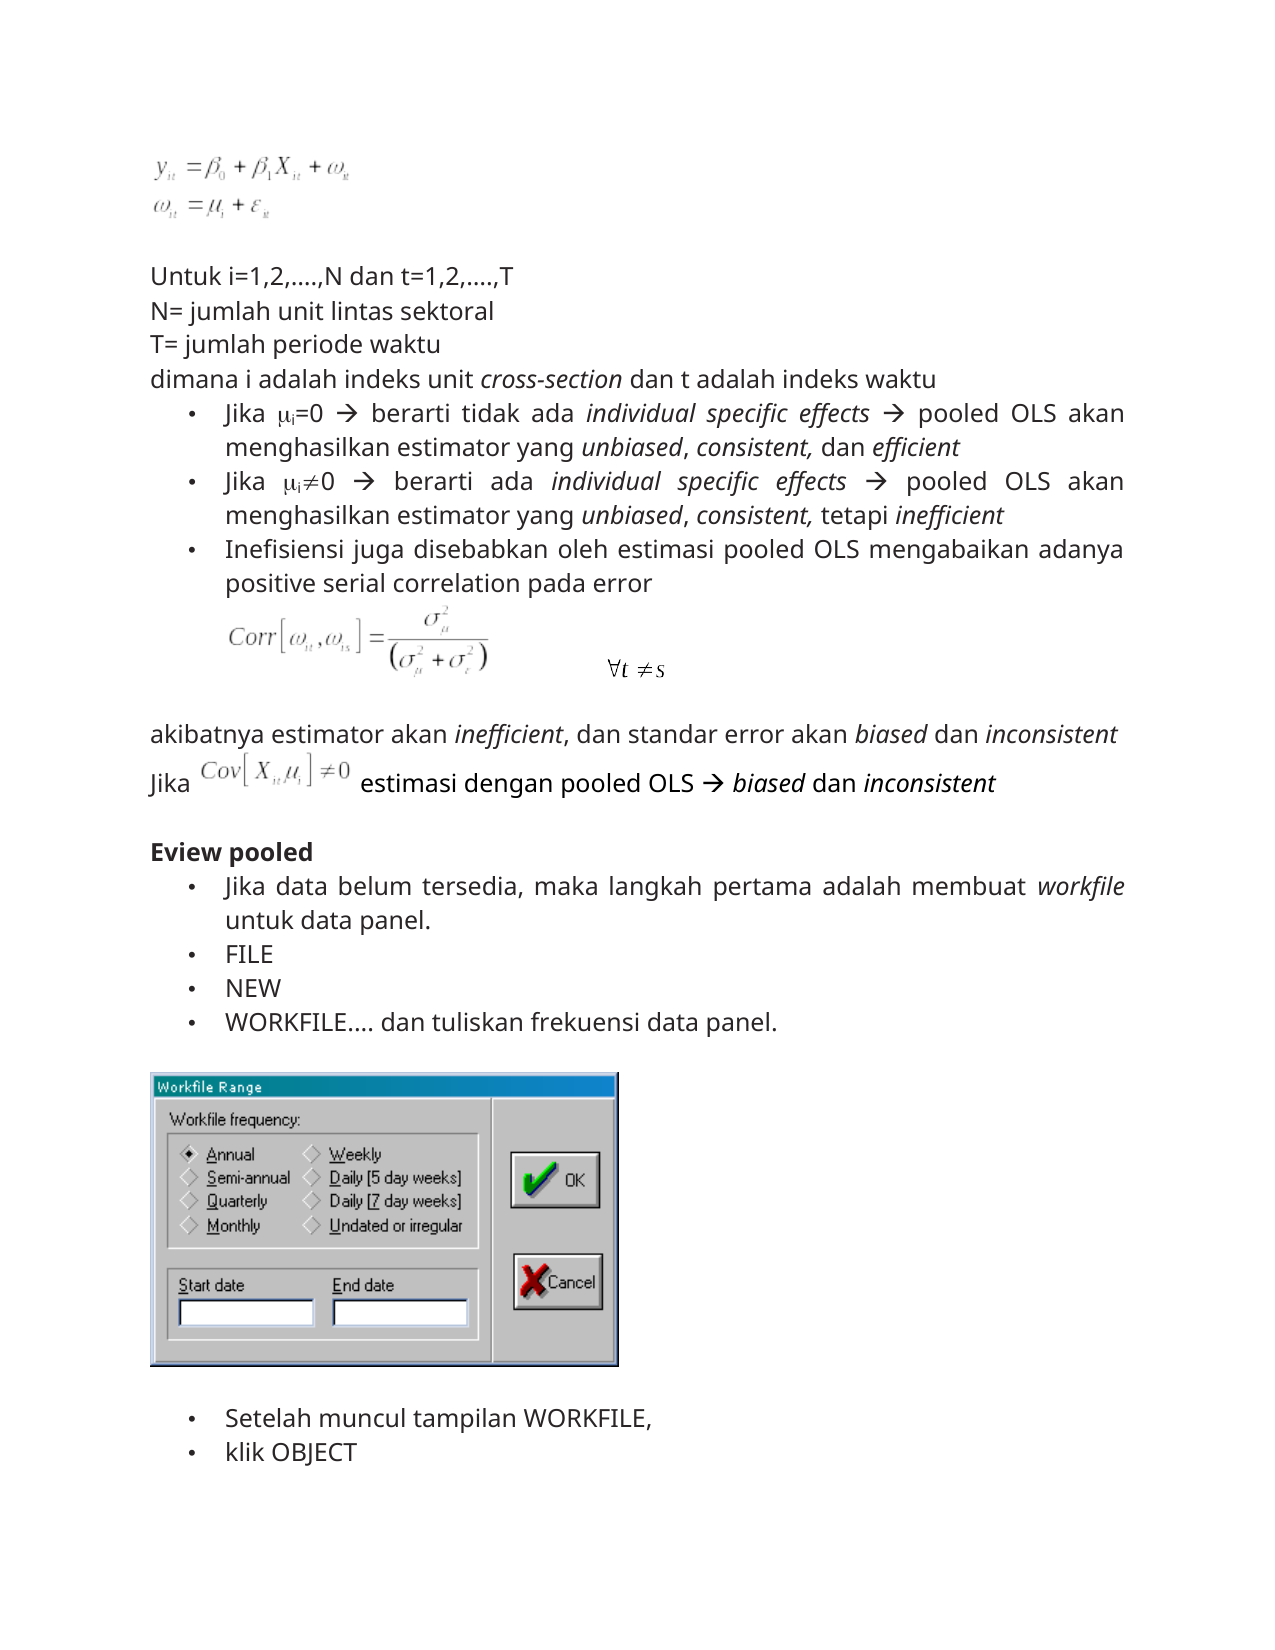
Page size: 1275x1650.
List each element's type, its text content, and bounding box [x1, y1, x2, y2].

list NEW [187, 970, 1125, 1004]
text Untuk i=1,2,….,N dan t=1,2,….,T [150, 259, 1125, 293]
text Jika estimasi dengan pooled OLS biased dan inconsistent [150, 751, 1125, 800]
list Jika i=0 berarti tidak ada individual specific effects pooled OLS akan menghasilkan estimator yang unbiased, consistent, dan efficient [187, 395, 1125, 463]
list klik OBJECT [187, 1434, 1125, 1469]
list Jika data belum tersedia, maka langkah pertama adalah membuat workfile untuk data panel. [187, 868, 1125, 936]
list Jika i0 berarti ada individual specific effects pooled OLS akan menghasilkan estimator yang unbiased, consistent, tetapi inefficient [187, 463, 1125, 532]
text N= jumlah unit lintas sektoral [150, 293, 1125, 327]
list FILE [187, 936, 1125, 970]
text Eview pooled [150, 834, 1125, 868]
text T= jumlah periode waktu [150, 327, 1125, 361]
text dimana i adalah indeks unit cross-section dan t adalah indeks waktu [150, 361, 1125, 395]
list Inefisiensi juga disebabkan oleh estimasi pooled OLS mengabaikan adanya positive serial correlation pada error [187, 532, 1125, 600]
list WORKFILE.... dan tuliskan frekuensi data panel. [187, 1004, 1125, 1038]
text akibatnya estimator akan inefficient, dan standar error akan biased dan inconsistent [150, 717, 1125, 751]
list Setelah muncul tampilan WORKFILE, [187, 1401, 1125, 1434]
picture [150, 1072, 619, 1367]
